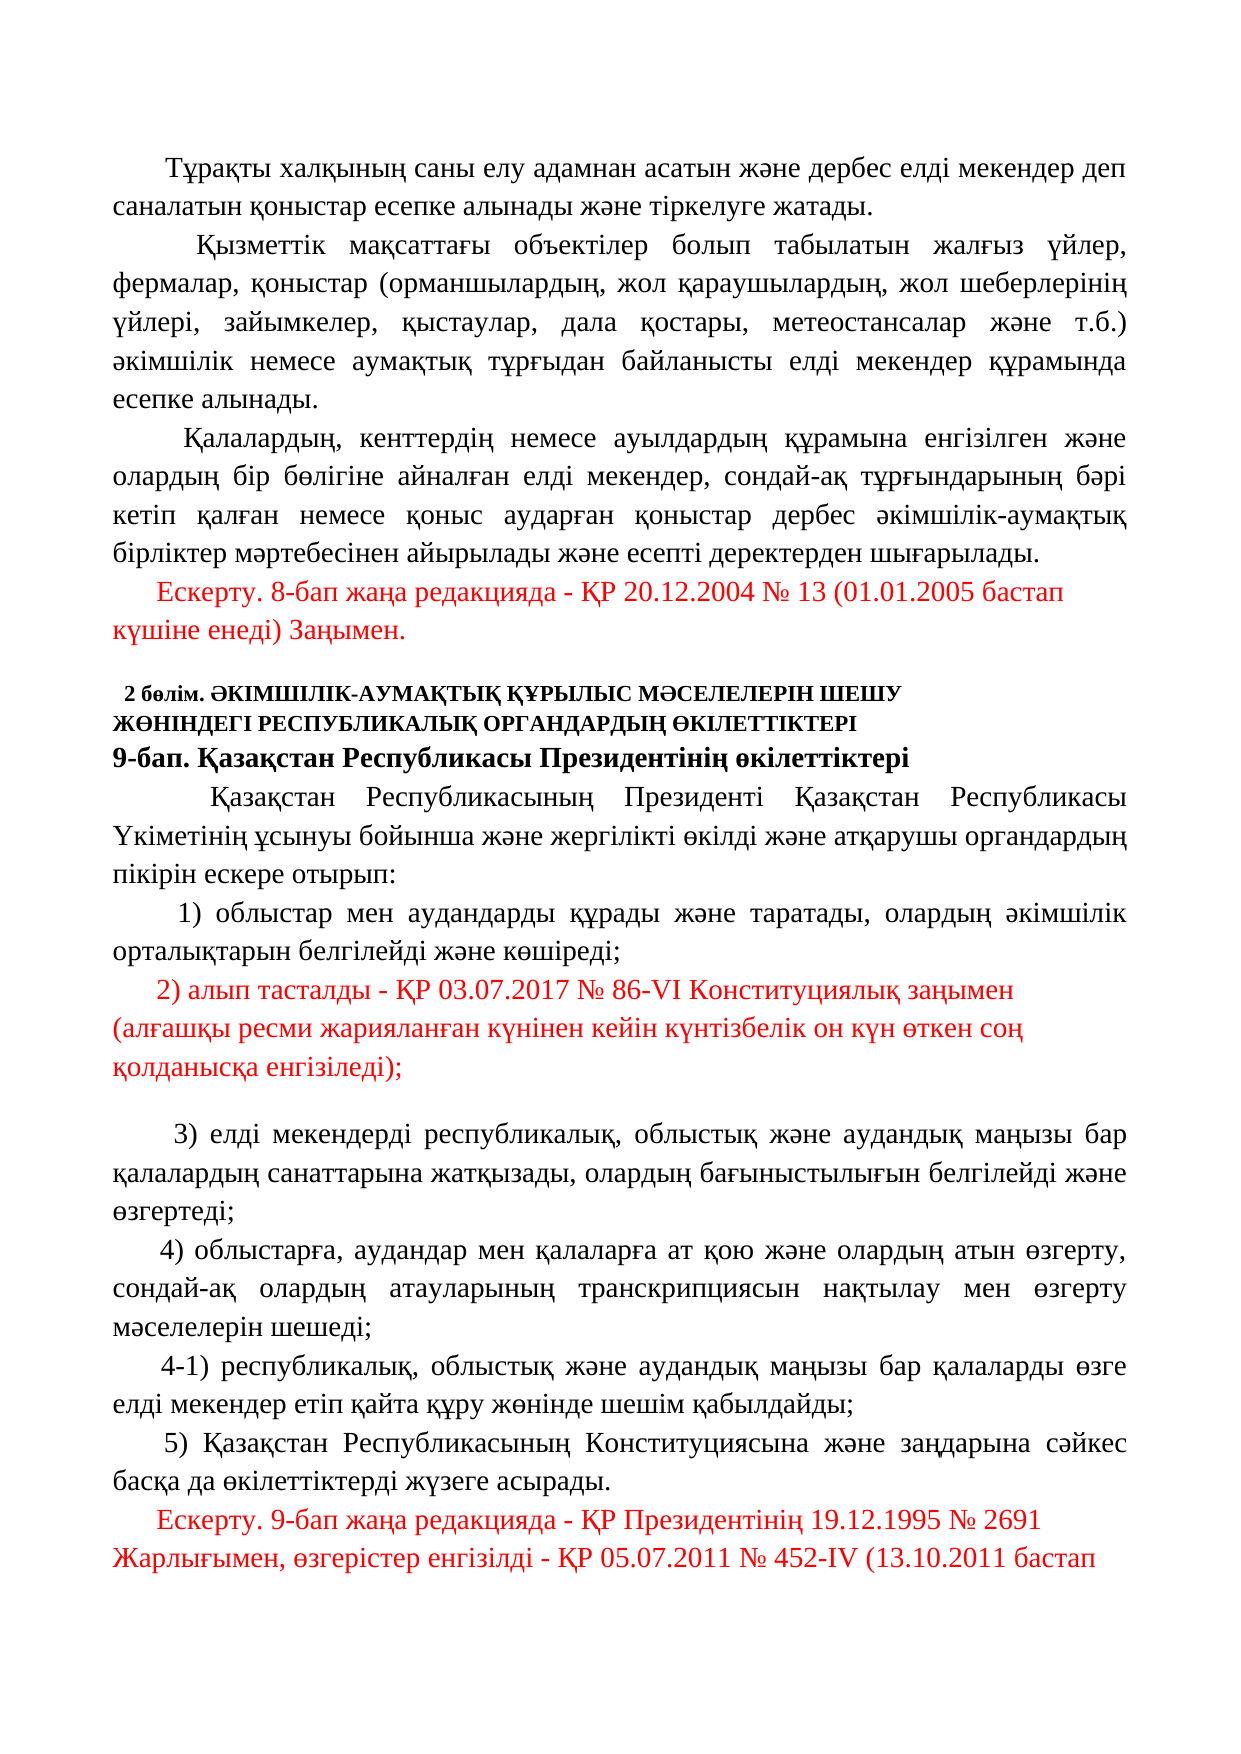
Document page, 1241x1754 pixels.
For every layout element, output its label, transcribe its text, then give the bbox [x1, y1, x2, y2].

text Қалалардың, кенттердiң немесе ауылдардың құрамына енгiзiлген және олардың бiр бөлiгіне айналған елдi мекендер, сондай-ақ тұрғындарының бәрi кетiп қалған немесе қоныс аударған қоныстар дербес әкiмшiлiк-аумақтық бiрлiктер мәртебесiнен айырылады және есептi деректерден шығарылады. [112, 420, 1128, 569]
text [112, 1502, 1128, 1574]
text 4) облыстарға, аудандар мен қалаларға ат қою және олардың атын өзгерту, сондай-ақ олардың атауларының транскрипциясын нақтылау мен өзгерту мәселелерiн шешедi; [112, 1232, 1128, 1343]
text 2) алып тасталды - ҚР 03.07.2017 № 86-VI Конституциялық заңымен (алғашқы ресми жарияланған күнінен кейін күнтізбелік он күн өткен соң қолданысқа енгізіледі); [112, 972, 1128, 1113]
text Ескерту. 8-бап жаңа редакцияда - ҚР 20.12.2004 № 13 (01.01.2005 бастап күшіне енеді) Заңымен. [112, 574, 1128, 676]
text 2 бөлiм. ӘКIМШIЛIК-АУМАҚТЫҚ ҚҰРЫЛЫС МӘСЕЛЕЛЕРIН ШЕШУ ЖӨНIНДЕГI РЕСПУБЛИКАЛЫҚ ОРГАНДАРДЫҢ ӨКIЛЕТТIКТЕРI [112, 680, 1128, 737]
text 5) Қазақстан Республикасының Конституциясына және заңдарына сәйкес басқа да өкiлеттiктердi жүзеге асырады. [112, 1425, 1128, 1497]
text Тұрақты халқының саны елу адамнан асатын және дербес елдi мекендер деп саналатын қоныстар есепке алынады және тiркелуге жатады. [112, 150, 1128, 222]
text Қазақстан Республикасының Президентi Қазақстан Республикасы Үкiметiнiң ұсынуы бойынша және жергiлiктi өкiлдi және атқарушы органдардың пiкiрiн ескере отырып: [112, 779, 1128, 890]
text 1) облыстар мен аудандарды құрады және таратады, олардың әкiмшiлiк орталықтарын белгiлейдi және көшiредi; [112, 895, 1128, 967]
text Қызметтiк мақсаттағы объектiлер болып табылатын жалғыз үйлер, фермалар, қоныстар (орманшылардың, жол қараушылардың, жол шеберлерiнiң үйлерi, зайымкелер, қыстаулар, дала қостары, метеостансалар және т.б.) әкiмшiлiк немесе аумақтық тұрғыдан байланысты елдi мекендер құрамында есепке алынады. [112, 227, 1128, 415]
text 9-бап. Қазақстан Республикасы Президентiнiң өкiлеттiктерi [112, 741, 1128, 774]
text 3) елдi мекендердi республикалық, облыстық және аудандық маңызы бар қалалардың санаттарына жатқызады, олардың бағыныстылығын белгiлейдi және өзгертедi; [112, 1116, 1128, 1227]
text 4-1) республикалық, облыстық және аудандық маңызы бар қалаларды өзге елді мекендер етіп қайта құру жөнінде шешім қабылдайды; [112, 1348, 1128, 1420]
